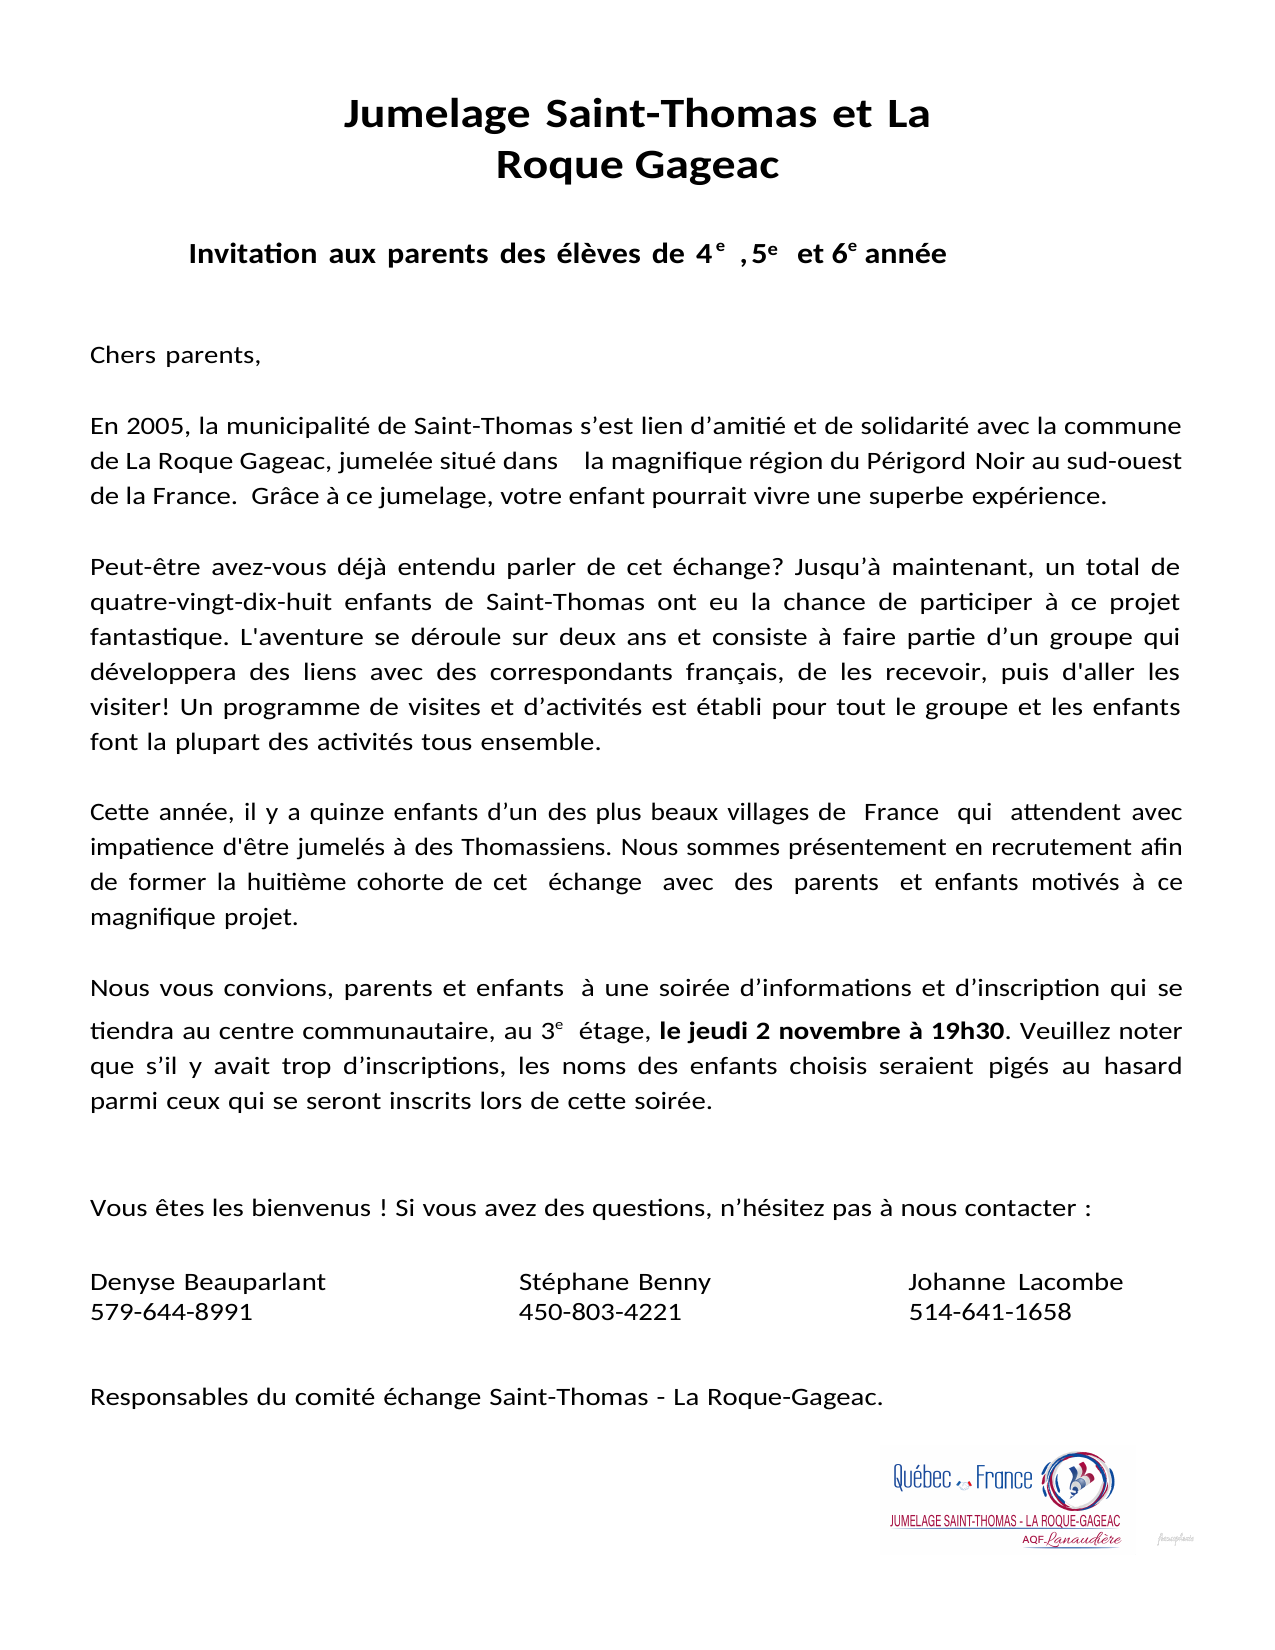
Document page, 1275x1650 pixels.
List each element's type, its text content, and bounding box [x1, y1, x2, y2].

picture [879, 1445, 1194, 1575]
text Nous vous convions, parents et enfants à une soirée d’informations et d’inscription qui se tiendra au centre communautaire, au 3e étage, le jeudi 2 novembre à 19h30. Veuillez noter que s’il y avait trop d’inscriptions, les noms des enfants choisis seraient pigés au hasard parmi ceux qui se seront inscrits lors de cette soirée. [90, 972, 1183, 1115]
text Jumelage Saint-Thomas et La Roque Gageac [294, 87, 981, 189]
text Peut-être avez-vous déjà entendu parler de cet échange? Jusqu’à maintenant, un total de quatre-vingt-dix-huit enfants de Saint-Thomas ont eu la chance de participer à ce projet fantastique. L'aventure se déroule sur deux ans et consiste à faire partie d’un groupe qui développera des liens avec des correspondants français, de les recevoir, puis d'aller les visiter! Un programme de visites et d’activités est établi pour tout le groupe et les enfants font la plupart des activités tous ensemble. [90, 551, 1183, 757]
text Denyse Beauparlant Stéphane Benny Johanne Lacombe [90, 1263, 1194, 1297]
text Cette année, il y a quinze enfants d’un des plus beaux villages de France qui attendent avec impatience d'être jumelés à des Thomassiens. Nous sommes présentement en recrutement afin de former la huitième cohorte de cet échange avec des parents et enfants motivés à ce magnifique projet. [90, 796, 1183, 932]
text Responsables du comité échange Saint-Thomas - La Roque-Gageac. [90, 1381, 1194, 1412]
text Invitation aux parents des élèves de 4e ,5e et 6e année [154, 235, 981, 270]
text En 2005, la municipalité de Saint-Thomas s’est lien d’amitié et de solidarité avec la commune de La Roque Gageac, jumelée situé dans la magnifique région du Périgord Noir au sud-ouest de la France. Grâce à ce jumelage, votre enfant pourrait vivre une superbe expérience. [90, 410, 1183, 511]
text 579-644-8991 450-803-4221 514-641-1658 [90, 1297, 1194, 1326]
text Vous êtes les bienvenus ! Si vous avez des questions, n’hésitez pas à nous contacter : [90, 1192, 1194, 1222]
text Chers parents, [90, 339, 1194, 370]
